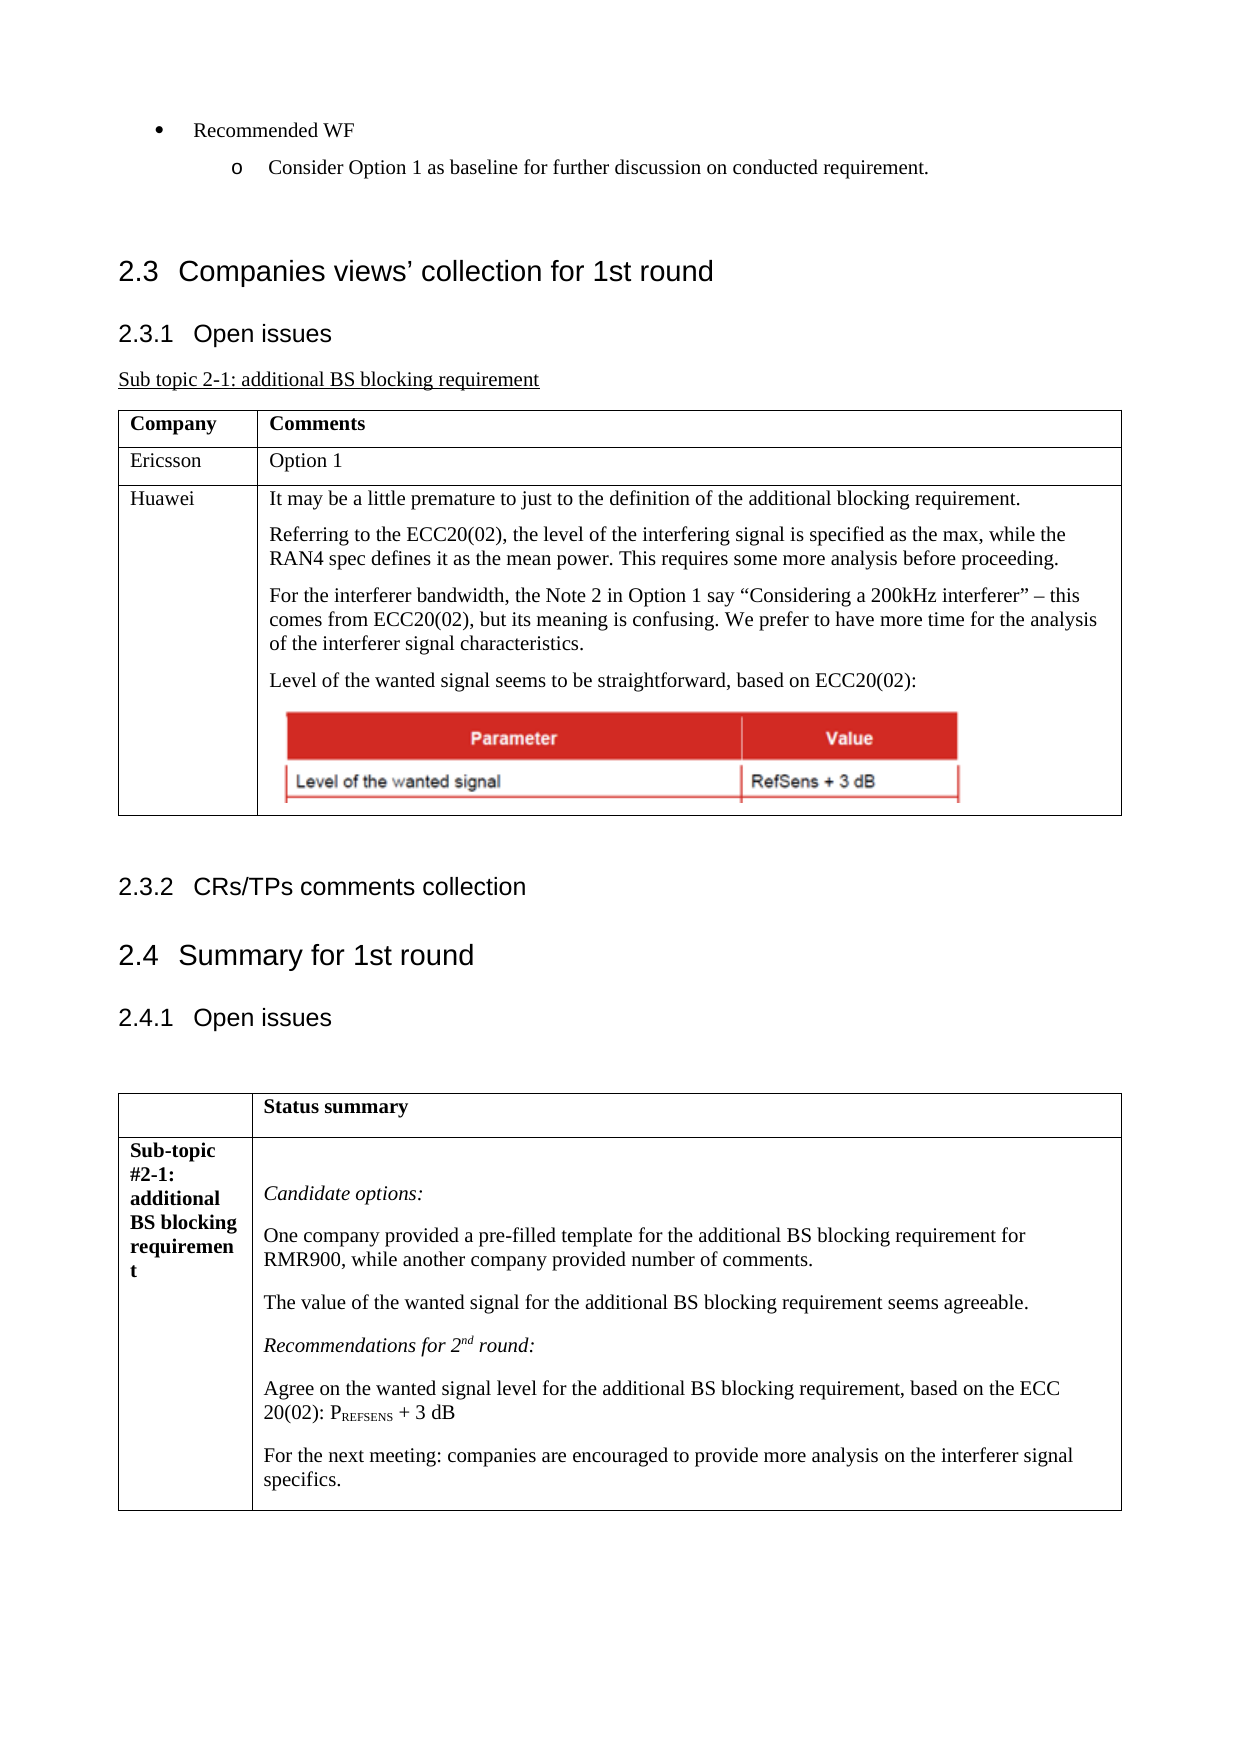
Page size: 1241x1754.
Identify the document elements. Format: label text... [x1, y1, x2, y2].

list Consider Option 1 as baseline for further discussion on conducted requirement. [231, 154, 1122, 180]
subtitle Open issues [118, 1002, 1122, 1031]
table_header Comments [258, 411, 1121, 447]
table_cell Candidate options: One company provided a pre-filled template for the additional BS blocking requirement for RMR900, while another company provided number of comments. The value of the wanted signal for the additional BS blocking requirement seems agreeable. Recommendations for 2nd round: Agree on the wanted signal level for the additional BS blocking requirement, based on the ECC 20(02): PREFSENS + 3 dB For the next meeting: companies are encouraged to provide more analysis on the interferer signal specifics. [253, 1138, 1121, 1509]
table_cell It may be a little premature to just to the definition of the additional blocking requirement. Referring to the ECC20(02), the level of the interfering signal is specified as the max, while the RAN4 spec defines it as the mean power. This requires some more analysis before proceeding. For the interferer bandwidth, the Note 2 in Option 1 say “Considering a 200kHz interferer” – this comes from ECC20(02), but its meaning is confusing. We prefer to have more time for the analysis of the interferer signal characteristics. Level of the wanted signal seems to be straightforward, based on ECC20(02): [258, 486, 1121, 815]
table_header Company [119, 411, 257, 447]
table_cell Sub-topic #2-1: additional BS blocking requirement [119, 1138, 252, 1509]
list Recommended WF [156, 118, 1122, 142]
table_cell Option 1 [258, 448, 1121, 485]
subtitle CRs/TPs comments collection [118, 871, 1122, 900]
table_cell Ericsson [119, 448, 257, 485]
table_cell Huawei [119, 486, 257, 815]
table_header Status summary [253, 1094, 1121, 1137]
subtitle Summary for 1st round [118, 938, 1122, 971]
subtitle Open issues [118, 319, 1122, 348]
table_header [119, 1094, 252, 1137]
subtitle Companies views’ collection for 1st round [118, 254, 1122, 288]
picture [269, 704, 973, 803]
text Sub topic 2-1: additional BS blocking requirement [118, 367, 1122, 391]
